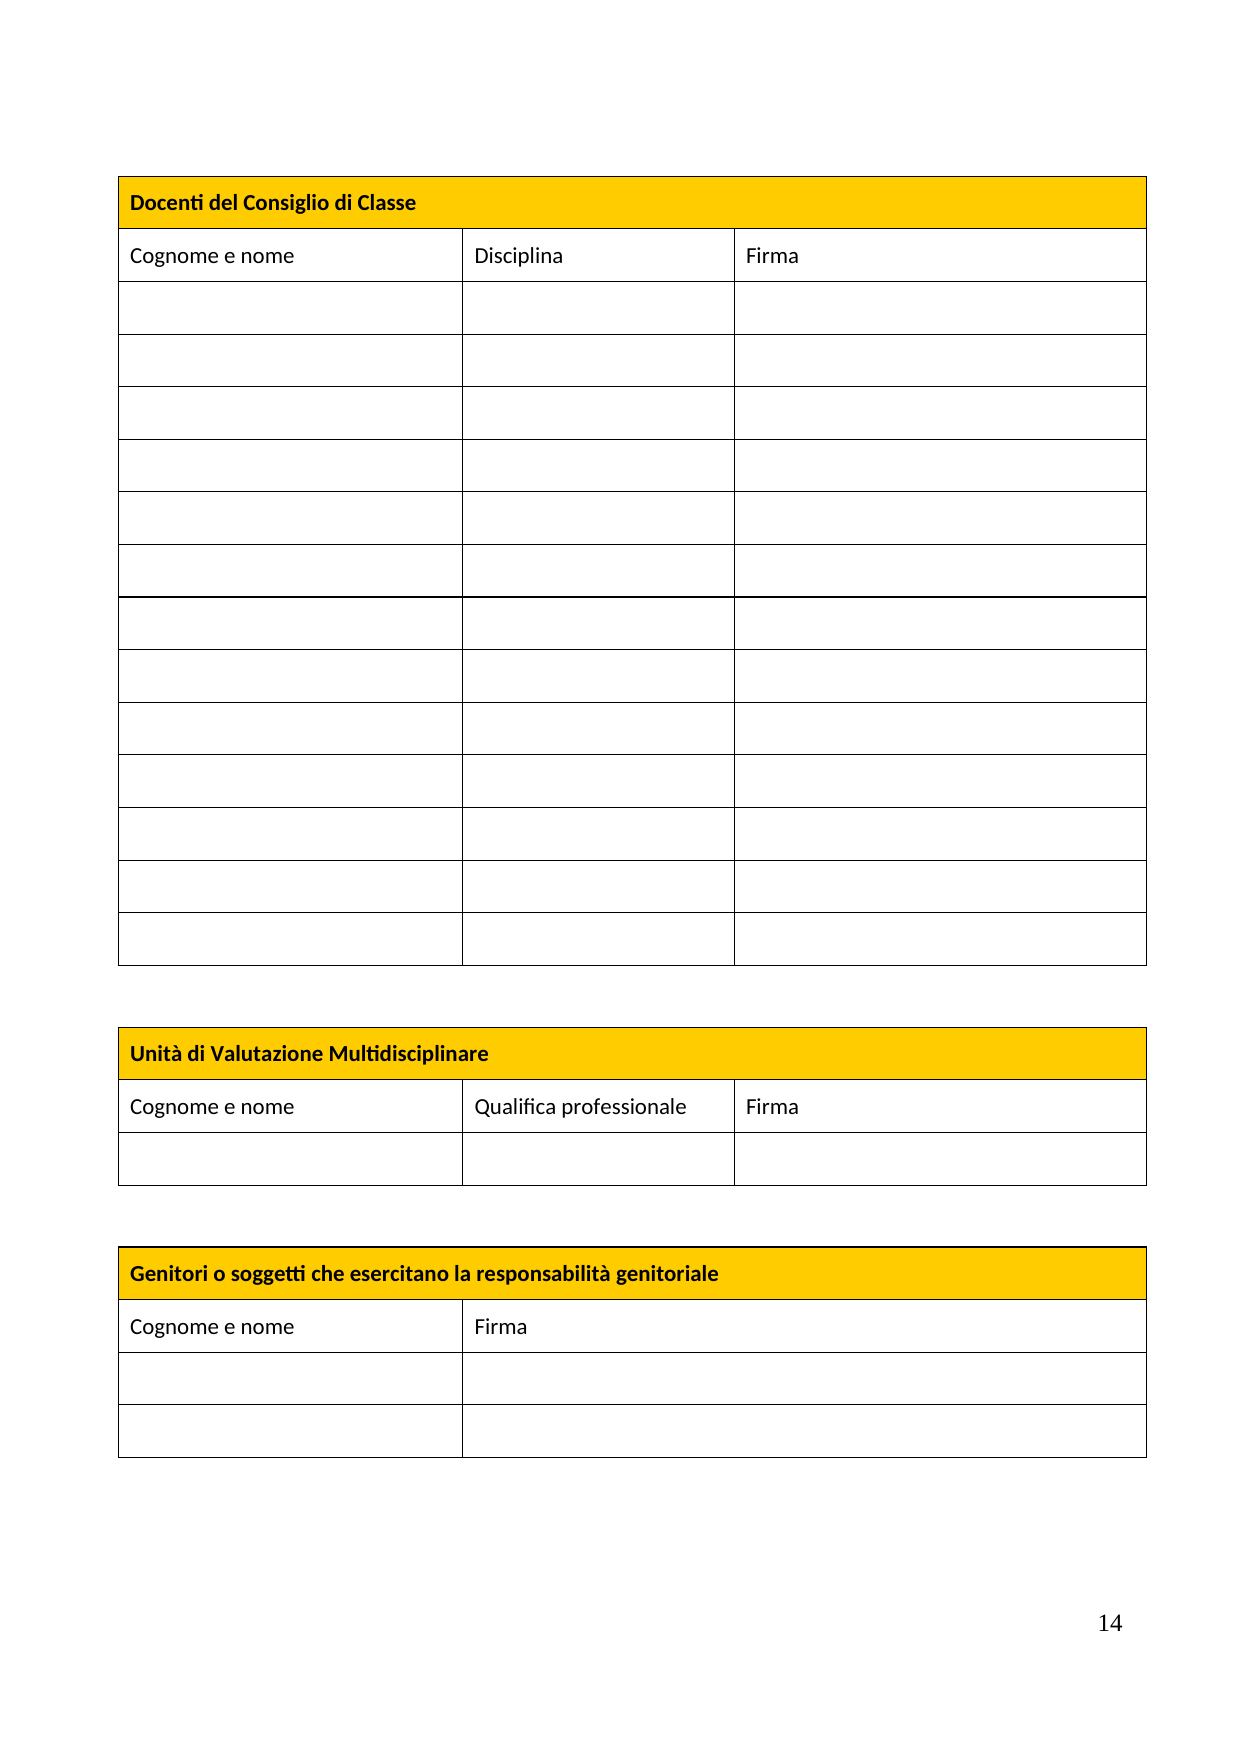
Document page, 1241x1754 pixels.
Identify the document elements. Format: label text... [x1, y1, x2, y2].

table_cell [119, 282, 462, 333]
table_cell [735, 650, 1146, 702]
table_cell [119, 913, 462, 965]
table_cell [463, 1133, 734, 1184]
table_cell Firma [463, 1300, 1146, 1352]
table_cell Firma [735, 1080, 1146, 1132]
table_cell [463, 703, 734, 754]
table_cell [119, 703, 462, 754]
table_cell [735, 808, 1146, 859]
table_cell [119, 650, 462, 702]
table_cell [463, 440, 734, 491]
table_header Docenti del Consiglio di Classe [119, 177, 1146, 228]
table_cell [735, 861, 1146, 912]
table_cell [463, 1405, 1146, 1457]
table_cell [735, 335, 1146, 386]
table_cell [463, 861, 734, 912]
table_cell Disciplina [463, 229, 734, 281]
table_cell Cognome e nome [119, 229, 462, 281]
table_cell [119, 440, 462, 491]
table_cell [463, 1353, 1146, 1404]
table_cell [735, 440, 1146, 491]
table_cell [119, 598, 462, 649]
table_cell [463, 755, 734, 807]
table_cell Firma [735, 229, 1146, 281]
table_cell [463, 808, 734, 859]
table_cell [119, 1405, 462, 1457]
table_cell [735, 703, 1146, 754]
table_cell [119, 387, 462, 439]
table_cell [119, 755, 462, 807]
table_cell [463, 650, 734, 702]
table_cell [463, 545, 734, 596]
table_cell [119, 545, 462, 596]
table_cell [119, 335, 462, 386]
table_cell [735, 545, 1146, 596]
table_cell [735, 755, 1146, 807]
table_header Unità di Valutazione Multidisciplinare [119, 1028, 1146, 1079]
table_cell [119, 492, 462, 544]
table_cell [463, 598, 734, 649]
table_cell [119, 1353, 462, 1404]
table_cell [463, 335, 734, 386]
table_cell Qualifica professionale [463, 1080, 734, 1132]
table_cell [463, 913, 734, 965]
table_cell [463, 492, 734, 544]
table_cell [735, 598, 1146, 649]
table_cell [735, 1133, 1146, 1184]
table_cell [463, 282, 734, 333]
table_cell Cognome e nome [119, 1300, 462, 1352]
table_cell [119, 808, 462, 859]
table_cell [463, 387, 734, 439]
table_cell [119, 861, 462, 912]
table_cell Cognome e nome [119, 1080, 462, 1132]
table_cell [735, 492, 1146, 544]
table_cell [735, 387, 1146, 439]
table_cell [735, 282, 1146, 333]
table_cell [119, 1133, 462, 1184]
table_header Genitori o soggetti che esercitano la responsabilità genitoriale [119, 1248, 1146, 1299]
table_cell [735, 913, 1146, 965]
